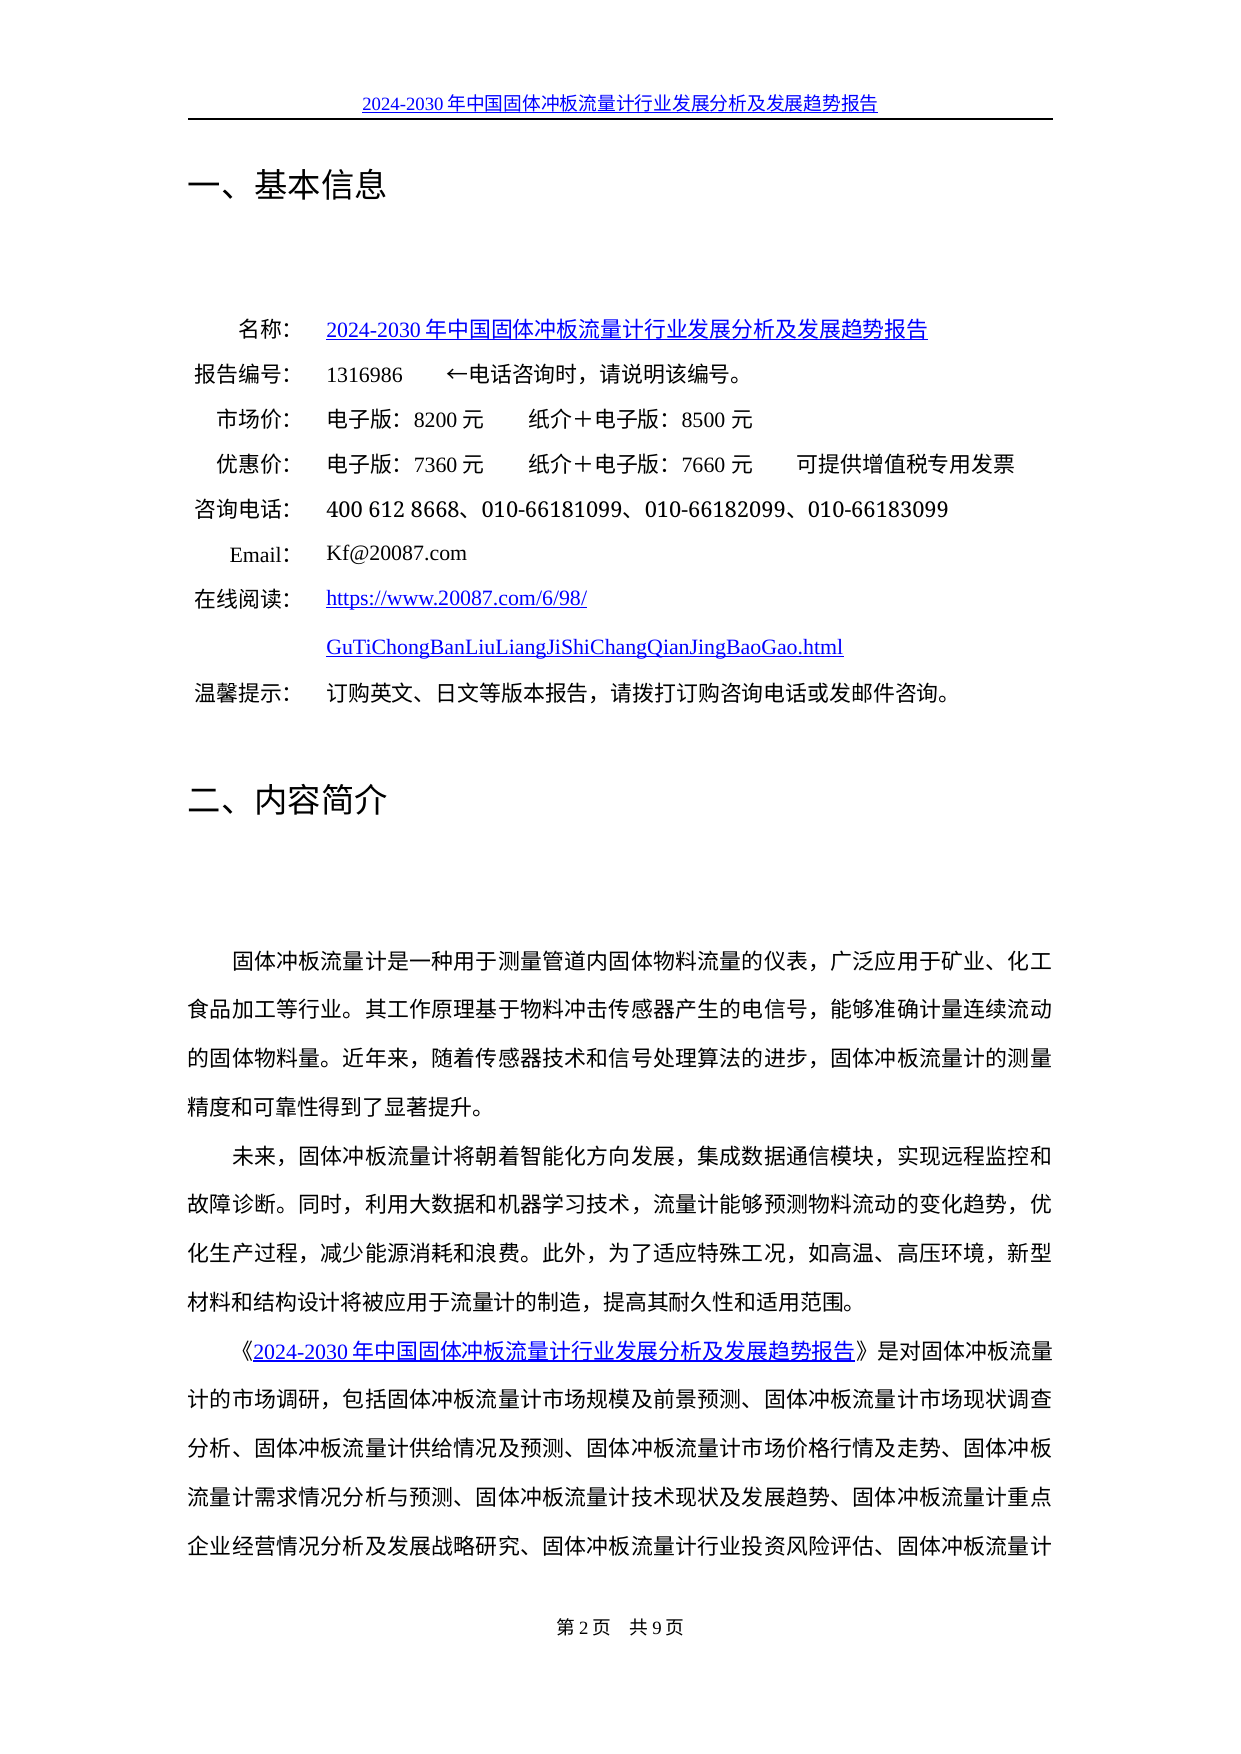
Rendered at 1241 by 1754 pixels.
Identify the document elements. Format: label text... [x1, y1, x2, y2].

title 一、基本信息 [187, 150, 1053, 215]
table_cell 订购英文、日文等版本报告，请拨打订购咨询电话或发邮件咨询。 [315, 675, 1073, 720]
table_cell 温馨提示： [167, 675, 315, 720]
table_cell Kf@20087.com [315, 537, 1073, 582]
table_cell 市场价： [167, 402, 315, 447]
table_cell 1316986 ←电话咨询时，请说明该编号。 [315, 357, 1073, 402]
table_header 名称： [167, 312, 315, 357]
table_cell 电子版：8200 元 纸介＋电子版：8500 元 [315, 402, 1073, 447]
table_cell 在线阅读： [167, 582, 315, 675]
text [187, 943, 1053, 1561]
table_cell Email： [167, 537, 315, 582]
table_cell 电子版：7360 元 纸介＋电子版：7660 元 可提供增值税专用发票 [315, 447, 1073, 492]
table_header 2024-2030年中国固体冲板流量计行业发展分析及发展趋势报告 [315, 312, 1073, 357]
table_cell 报告编号： [167, 357, 315, 402]
title 二、内容简介 [187, 766, 1053, 831]
table_cell 优惠价： [167, 447, 315, 492]
table_cell [315, 582, 1073, 675]
table_cell 咨询电话： [167, 492, 315, 537]
table_cell 400 612 8668、010-66181099、010-66182099、010-66183099 [315, 492, 1073, 537]
